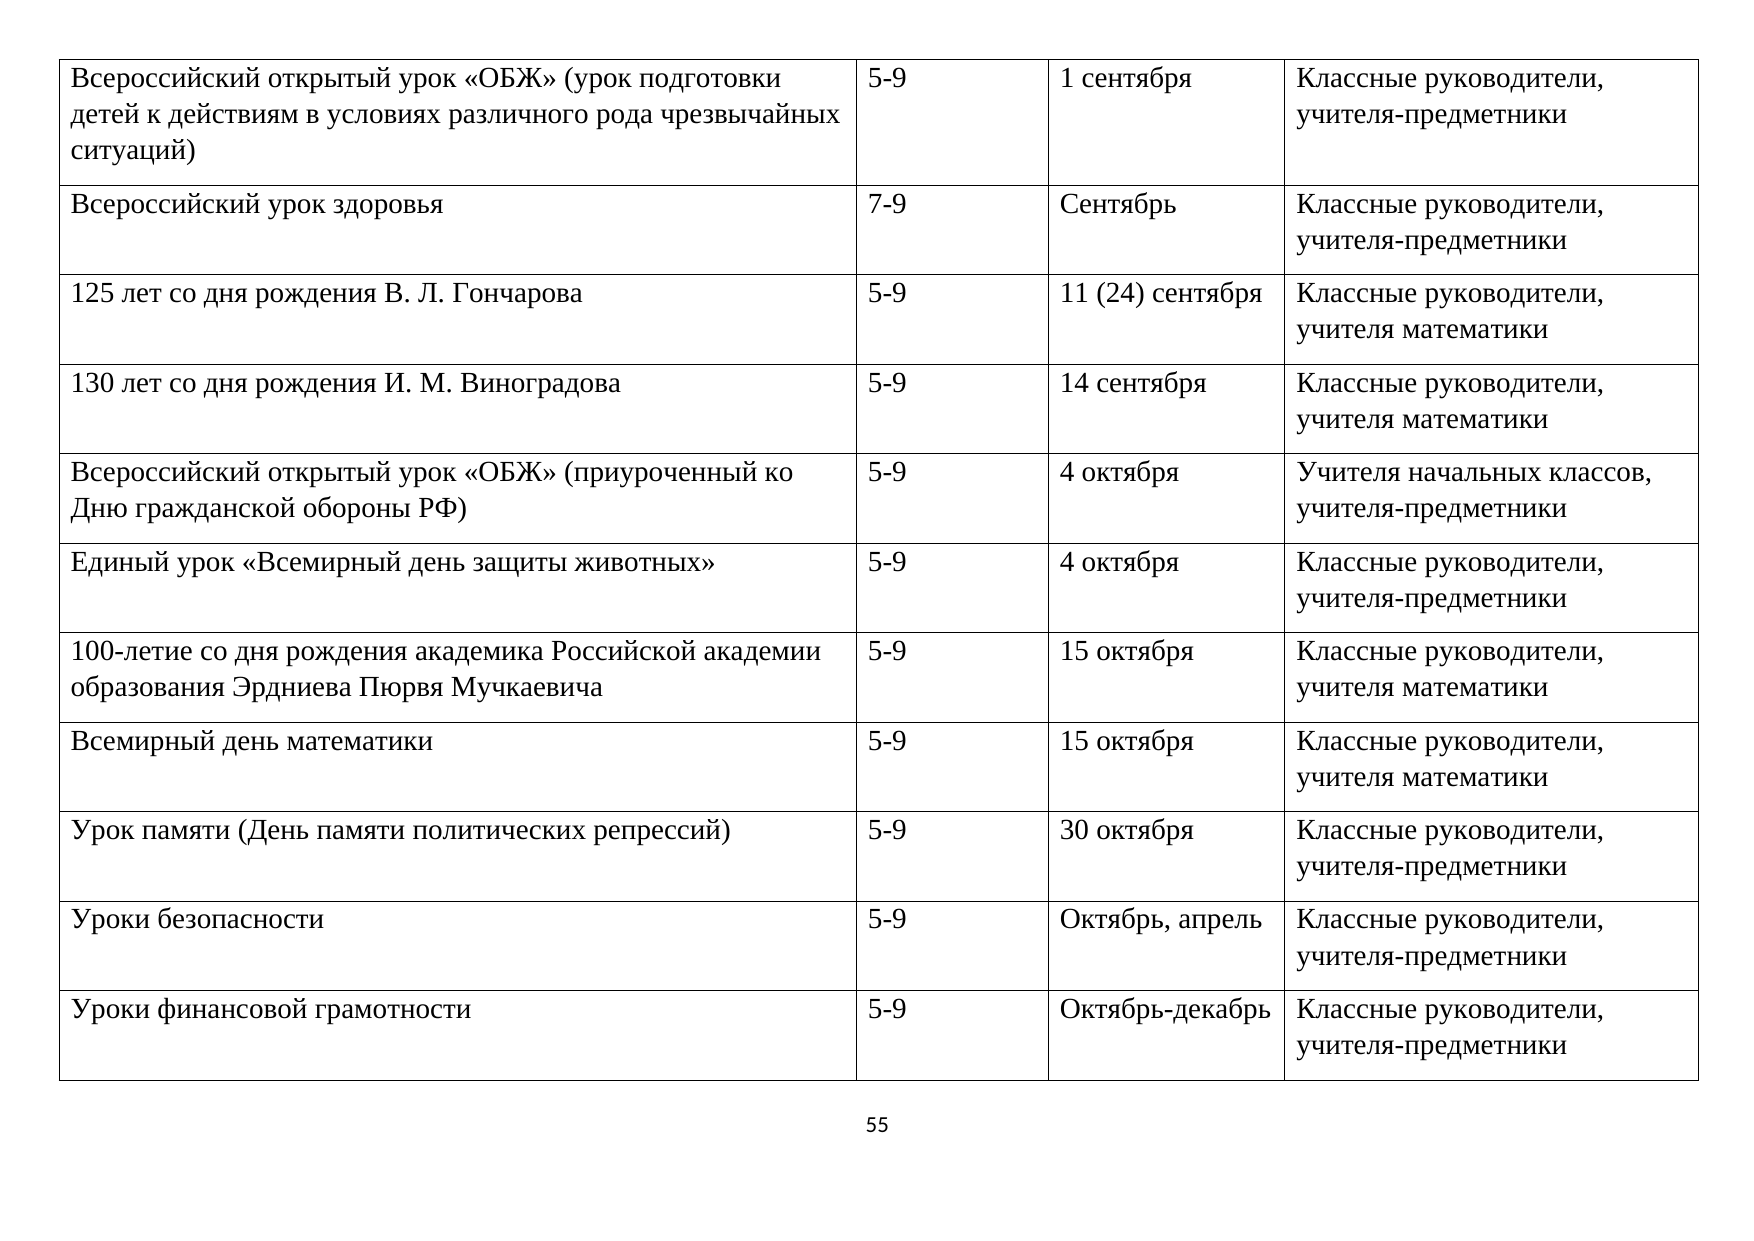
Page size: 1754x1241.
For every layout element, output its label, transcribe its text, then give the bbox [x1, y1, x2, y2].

table_cell Классные руководители, учителя-предметники [1285, 186, 1698, 274]
table_cell 5-9 [857, 60, 1048, 185]
table_cell 5-9 [857, 454, 1048, 543]
table_cell Всероссийский урок здоровья [60, 186, 856, 274]
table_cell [1285, 902, 1698, 990]
table_cell Классные руководители, учителя-предметники [1285, 812, 1698, 901]
table_cell Классные руководители, учителя математики [1285, 633, 1698, 722]
table_cell 1 сентября [1049, 60, 1284, 185]
table_cell 4 октября [1049, 454, 1284, 543]
table_cell 5-9 [857, 633, 1048, 722]
table_cell 5-9 [857, 991, 1048, 1079]
table_cell Октябрь, апрель [1049, 902, 1284, 990]
table_cell Сентябрь [1049, 186, 1284, 274]
table_cell 100-летие со дня рождения академика Российской академии образования Эрдниева Пюрвя Мучкаевича [60, 633, 856, 722]
table_cell 30 октября [1049, 812, 1284, 901]
table_cell 15 октября [1049, 633, 1284, 722]
table_cell Всероссийский открытый урок «ОБЖ» (урок подготовки детей к действиям в условиях различного рода чрезвычайных ситуаций) [60, 60, 856, 185]
table_cell 5-9 [857, 365, 1048, 453]
table_cell Классные руководители, учителя математики [1285, 365, 1698, 453]
table_cell Всероссийский открытый урок «ОБЖ» (приуроченный ко Дню гражданской обороны РФ) [60, 454, 856, 543]
table_cell 5-9 [857, 723, 1048, 811]
table_cell Учителя начальных классов, учителя-предметники [1285, 454, 1698, 543]
table_cell 5-9 [857, 544, 1048, 632]
table_cell Урок памяти (День памяти политических репрессий) [60, 812, 856, 901]
table_cell 14 сентября [1049, 365, 1284, 453]
table_cell Единый урок «Всемирный день защиты животных» [60, 544, 856, 632]
table_cell 5-9 [857, 275, 1048, 364]
table_cell Уроки финансовой грамотности [60, 991, 856, 1079]
table_cell 15 октября [1049, 723, 1284, 811]
table_cell 5-9 [857, 812, 1048, 901]
table_cell Классные руководители, учителя математики [1285, 723, 1698, 811]
table_cell Классные руководители, учителя-предметники [1285, 544, 1698, 632]
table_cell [1285, 60, 1698, 185]
table_cell Октябрь-декабрь [1049, 991, 1284, 1079]
table_cell Уроки безопасности [60, 902, 856, 990]
table_cell Классные руководители, учителя математики [1285, 275, 1698, 364]
table_cell 5-9 [857, 902, 1048, 990]
table_cell 4 октября [1049, 544, 1284, 632]
table_cell 130 лет со дня рождения И. М. Виноградова [60, 365, 856, 453]
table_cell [1285, 991, 1698, 1079]
table_cell 7-9 [857, 186, 1048, 274]
table_cell 11 (24) сентября [1049, 275, 1284, 364]
table_cell 125 лет со дня рождения В. Л. Гончарова [60, 275, 856, 364]
table_cell Всемирный день математики [60, 723, 856, 811]
